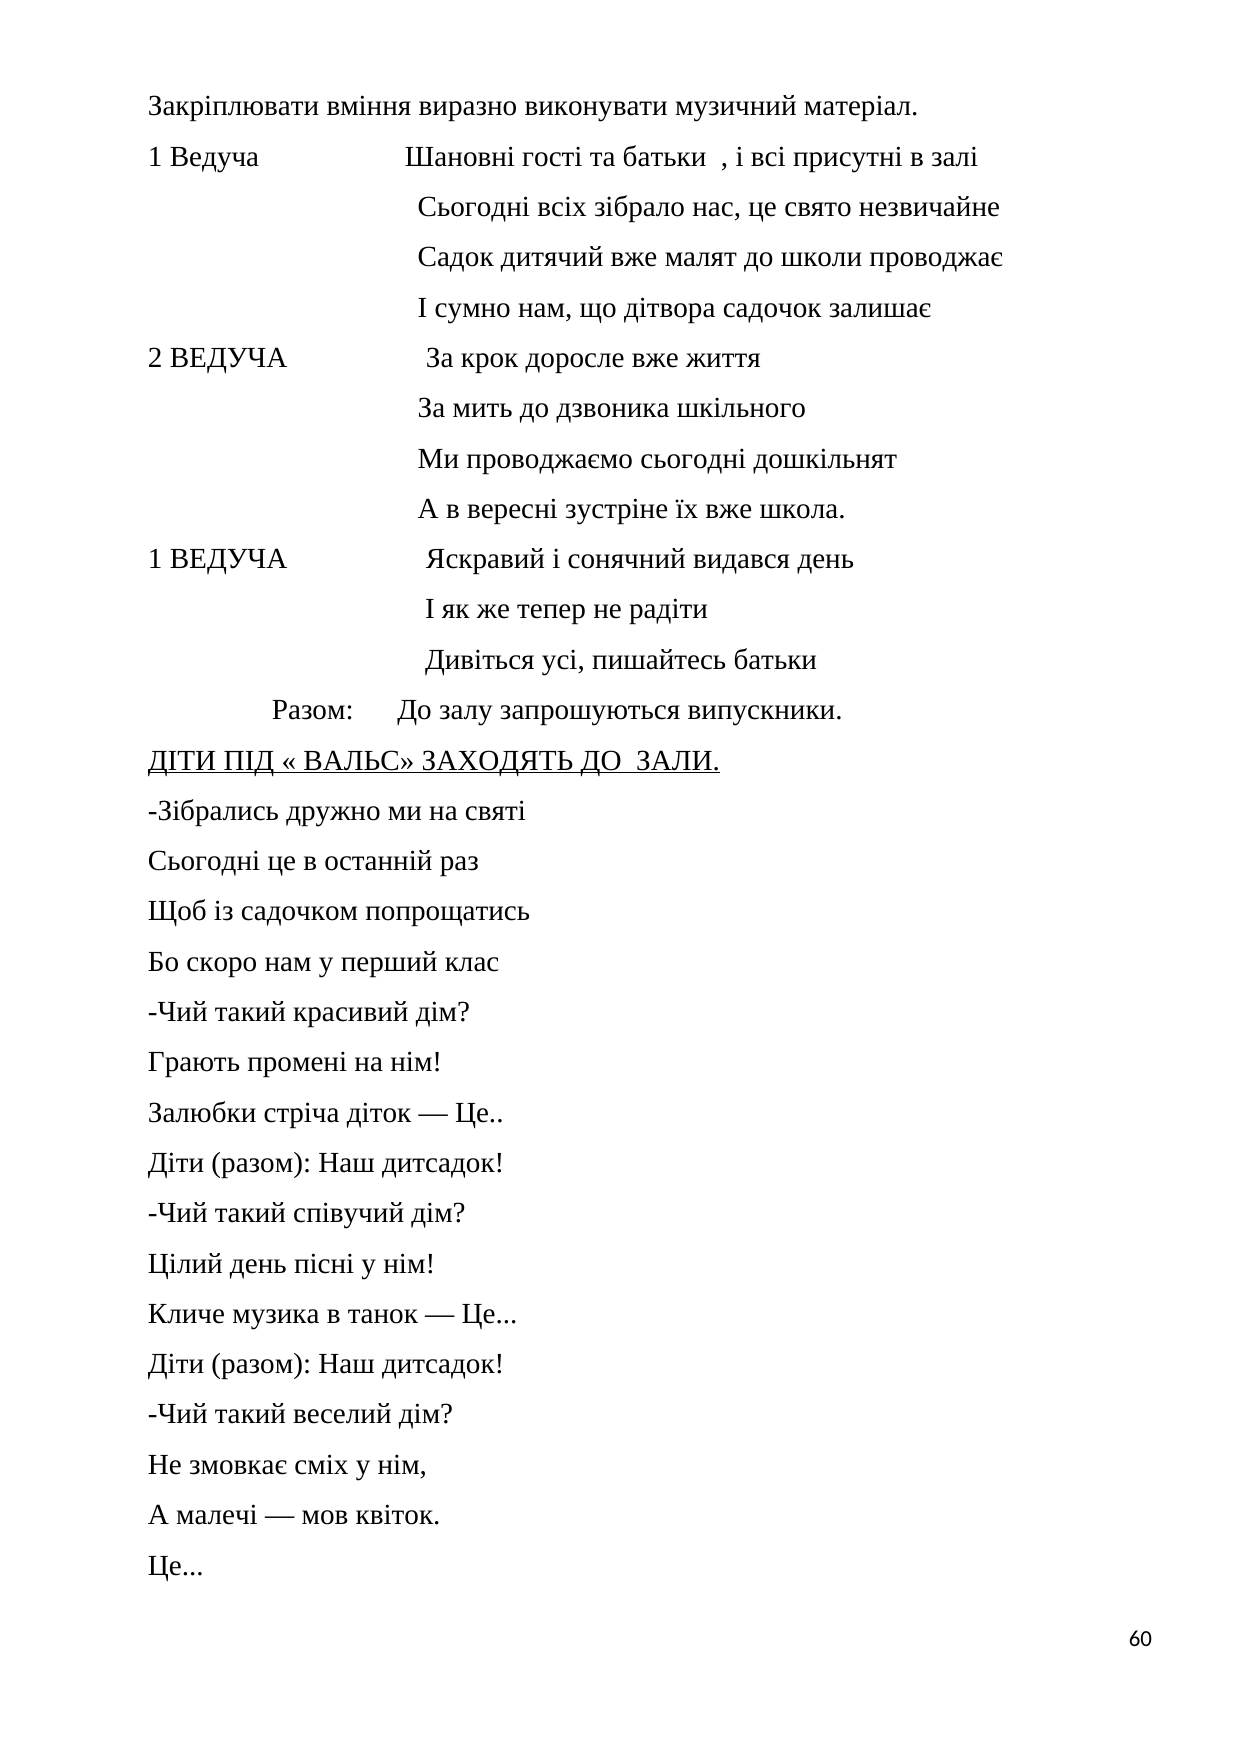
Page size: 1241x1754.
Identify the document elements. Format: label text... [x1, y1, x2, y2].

text -Зібрались дружно ми на святі [148, 793, 1152, 826]
text А в вересні зустріне їх вже школа. [148, 491, 1152, 524]
text І як же тепер не радіти [148, 592, 1152, 625]
text Сьогодні це в останній раз [148, 843, 1152, 877]
text Садок дитячий вже малят до школи проводжає [148, 239, 1152, 273]
text Діти (разом): Наш дитсадок! [148, 1145, 1152, 1179]
text Дивіться усі, пишайтесь батьки [148, 642, 1152, 676]
text 2 ВЕДУЧА За крок доросле вже життя [148, 340, 1152, 374]
text Сьогодні всіх зібрало нас, це свято незвичайне [148, 189, 1152, 223]
text -Чий такий красивий дім? Грають промені на нім! Залюбки стріча діток — Це.. [148, 994, 1152, 1128]
text І сумно нам, що дітвора садочок залишає [148, 290, 1152, 323]
text ДІТИ ПІД « ВАЛЬС» ЗАХОДЯТЬ ДО ЗАЛИ. [148, 743, 1152, 776]
text За мить до дзвоника шкільного [148, 390, 1152, 424]
text Разом: До залу запрошуються випускники. [148, 692, 1152, 726]
text -Чий такий веселий дім? Не змовкає сміх у нім, А малечі — мов квіток. Це... [148, 1397, 1152, 1581]
text -Чий такий співучий дім? Цілий день пісні у нім! Кличе музика в танок — Це... [148, 1195, 1152, 1329]
text Діти (разом): Наш дитсадок! [148, 1346, 1152, 1380]
text Щоб із садочком попрощатись [148, 893, 1152, 927]
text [148, 88, 1152, 172]
text Ми проводжаємо сьогодні дошкільнят [148, 441, 1152, 474]
text Бо скоро нам у перший клас [148, 944, 1152, 977]
text 1 ВЕДУЧА Яскравий і сонячний видався день [148, 541, 1152, 575]
